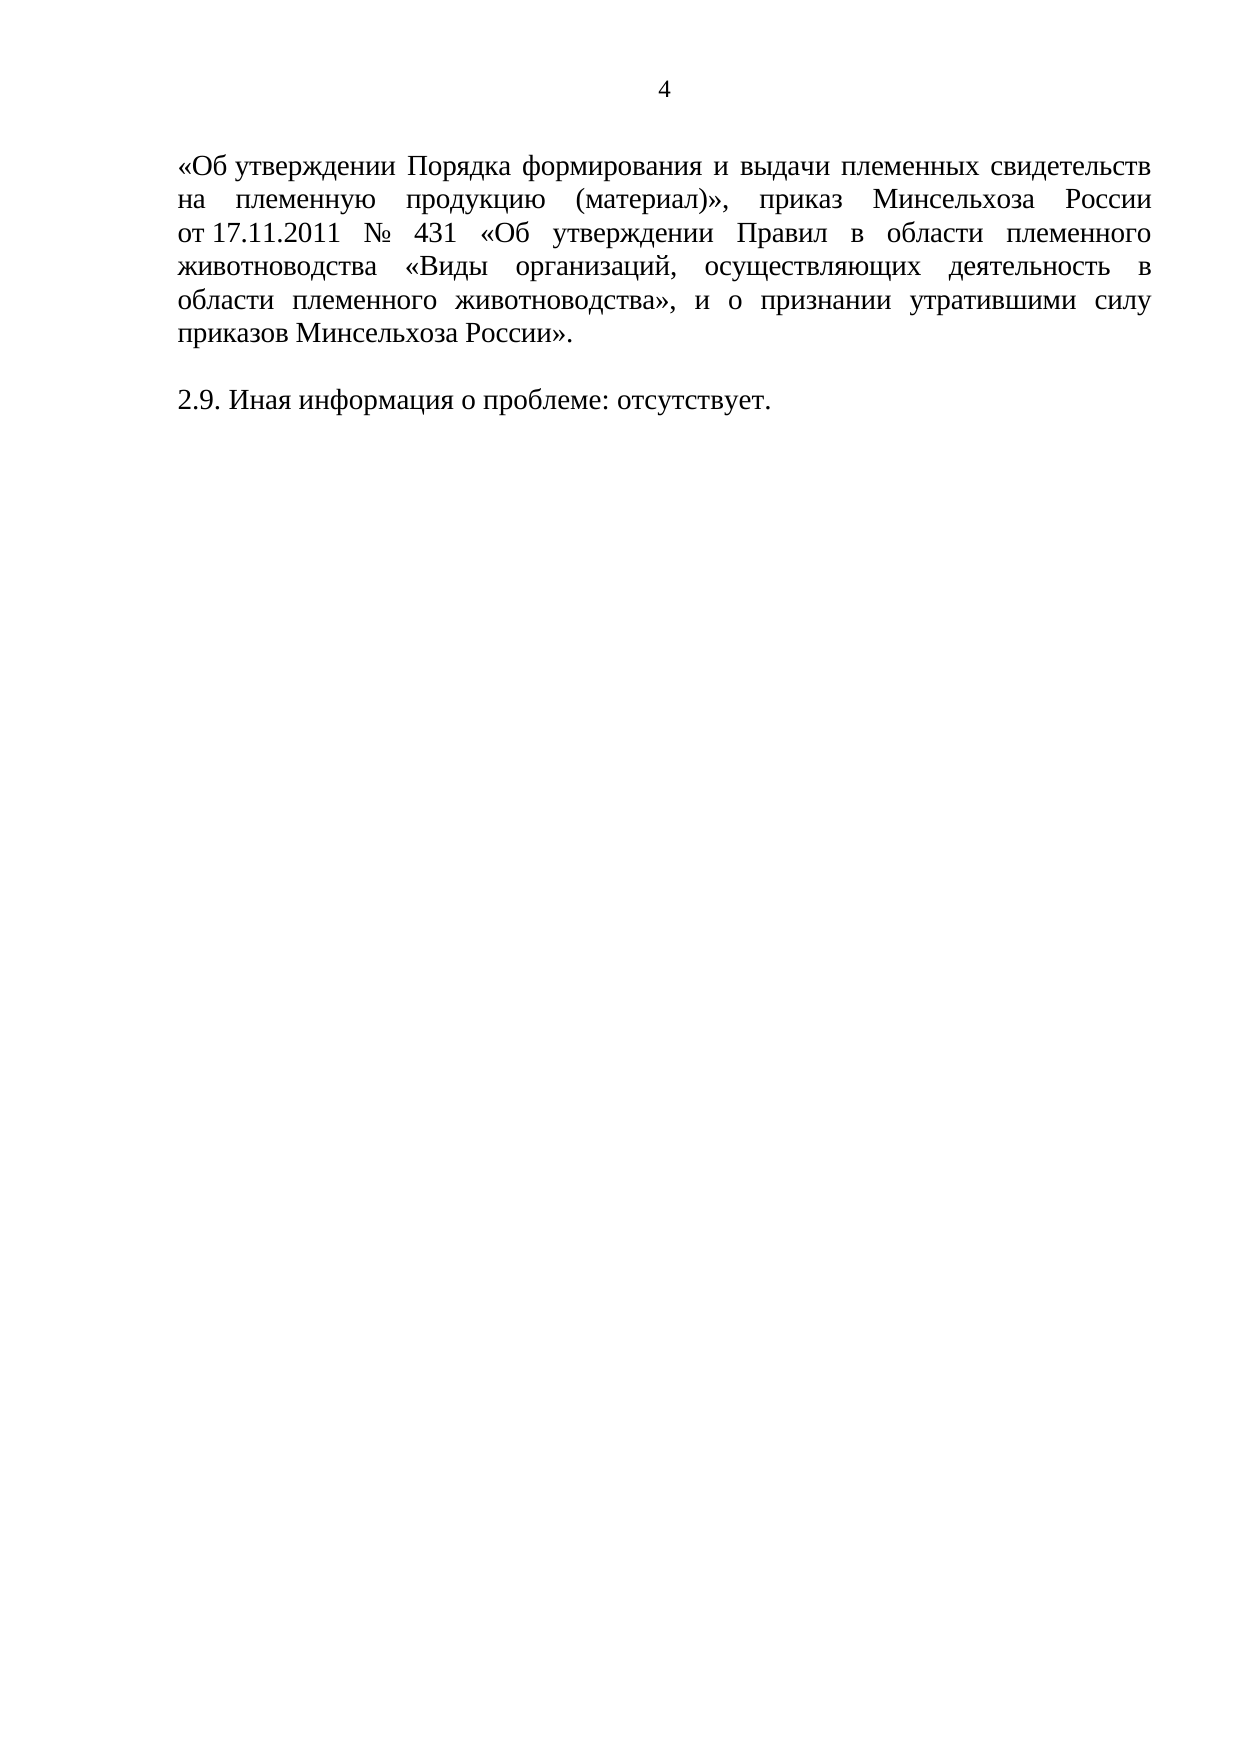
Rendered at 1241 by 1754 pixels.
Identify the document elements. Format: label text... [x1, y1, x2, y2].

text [177, 148, 1152, 349]
text 2.9. Иная информация о проблеме: отсутствует. [177, 382, 1152, 416]
